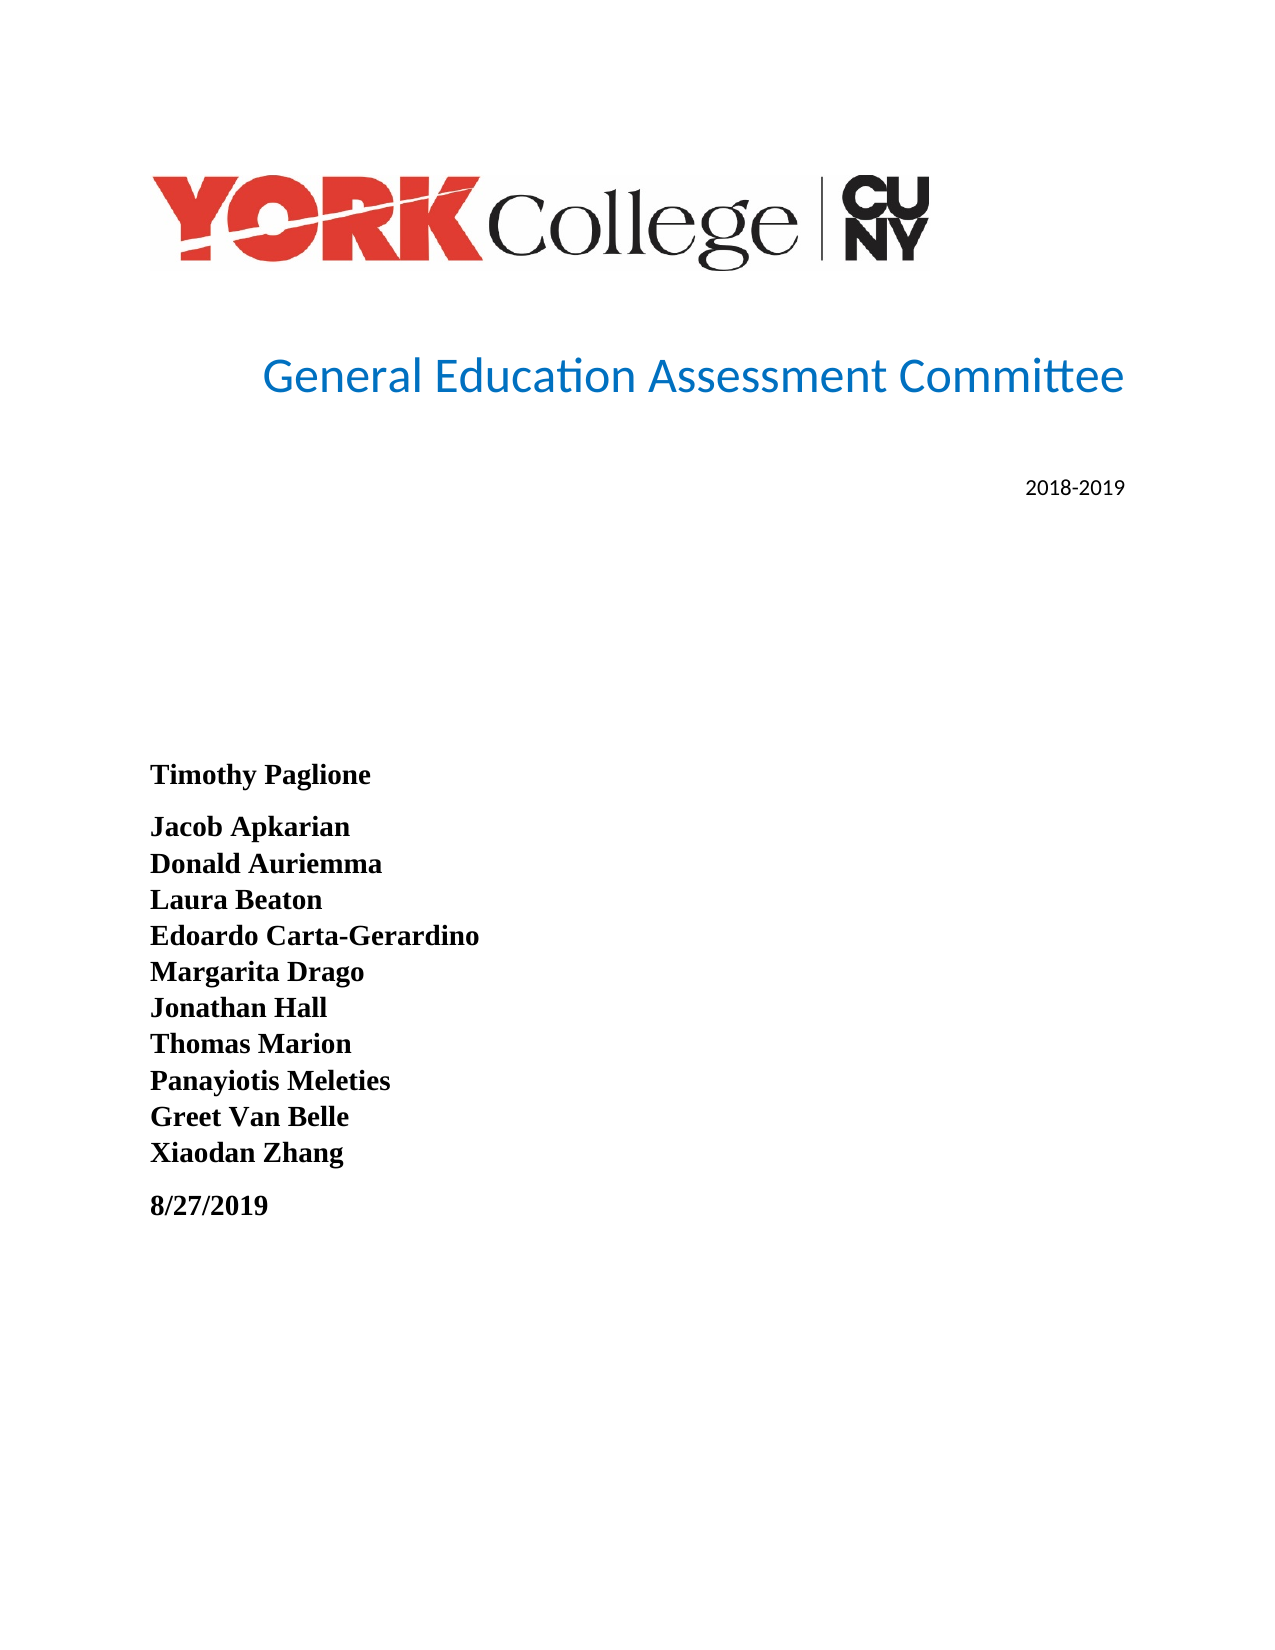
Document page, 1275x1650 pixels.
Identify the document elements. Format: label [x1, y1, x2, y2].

picture [150, 175, 931, 271]
